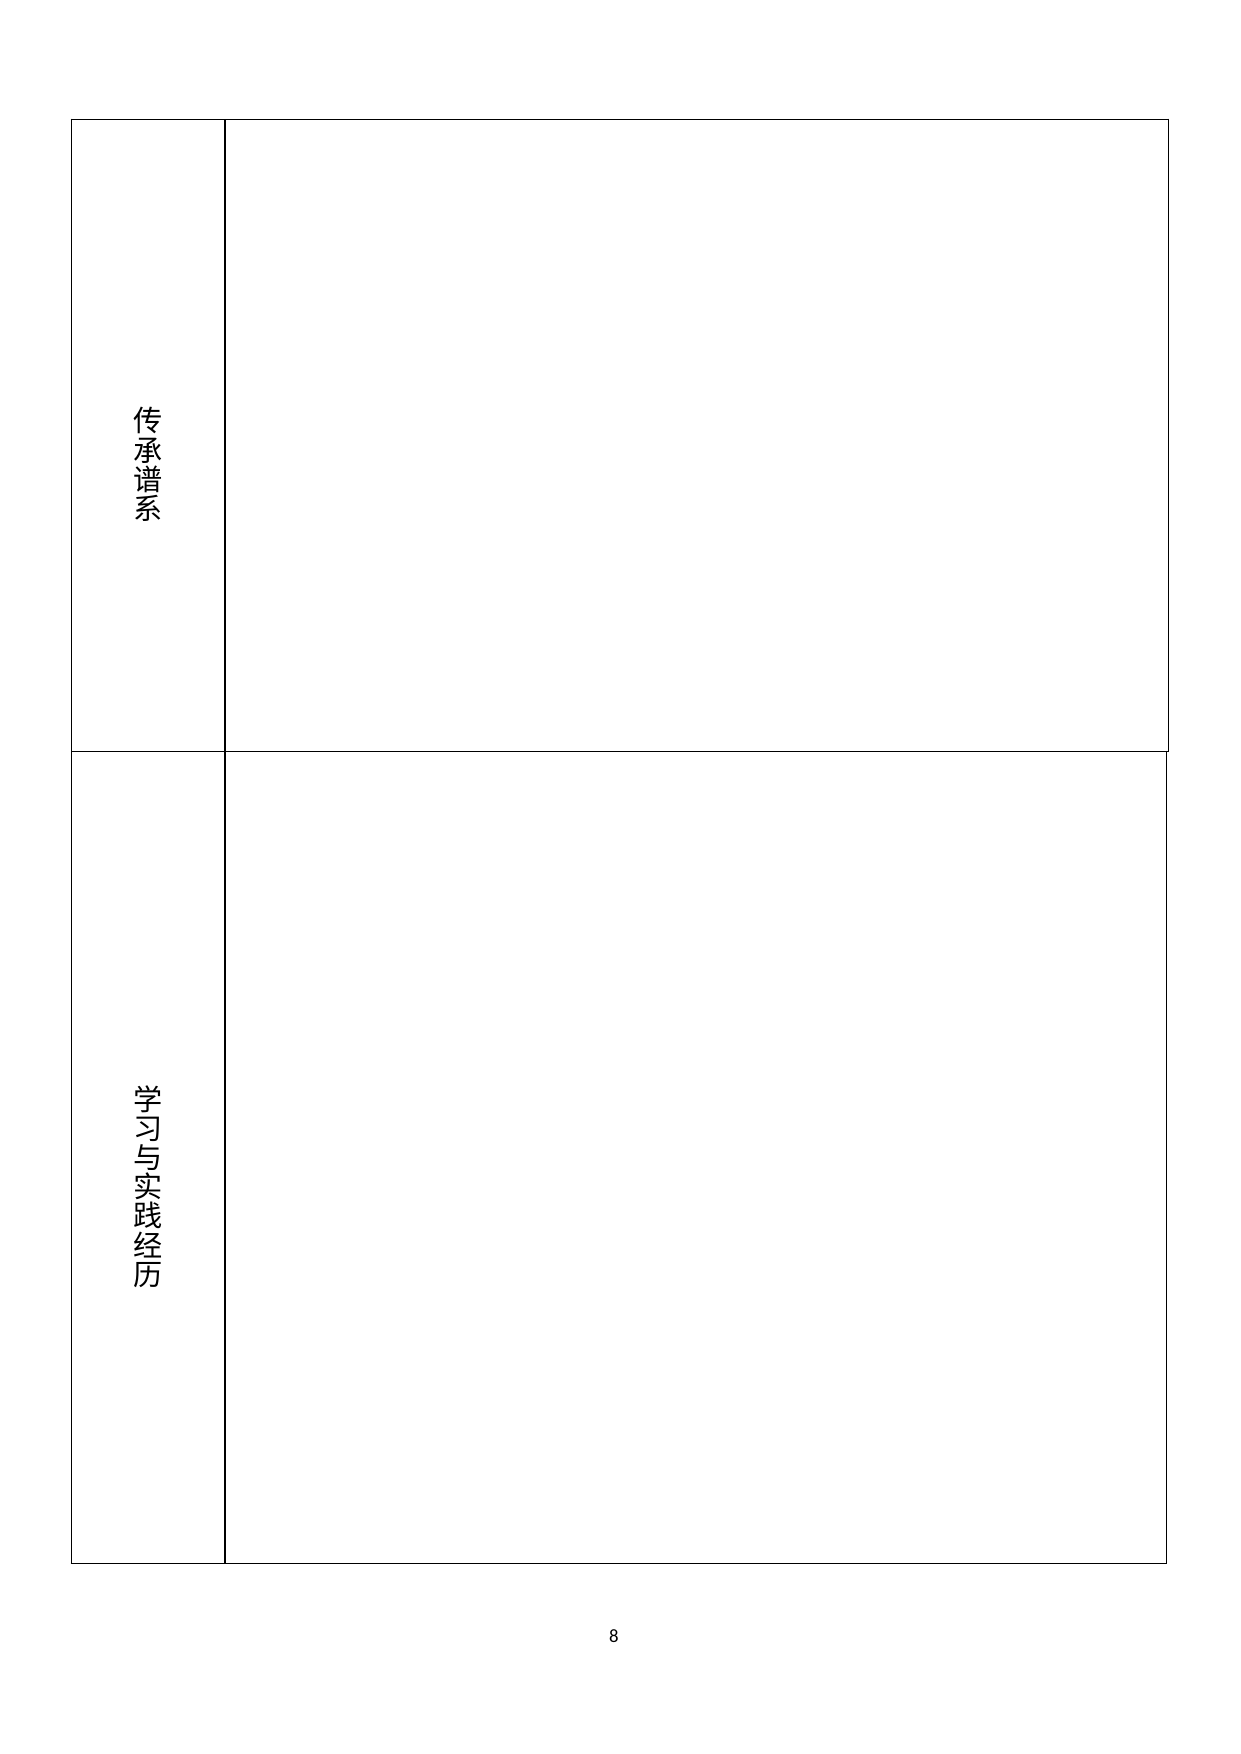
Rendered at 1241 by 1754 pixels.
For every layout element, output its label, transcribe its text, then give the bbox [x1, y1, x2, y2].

table_cell 传承谱系 [72, 120, 224, 751]
table_cell 学习与实践经历 [72, 752, 224, 1563]
table_cell [226, 752, 1166, 1563]
table_cell [226, 120, 1168, 751]
